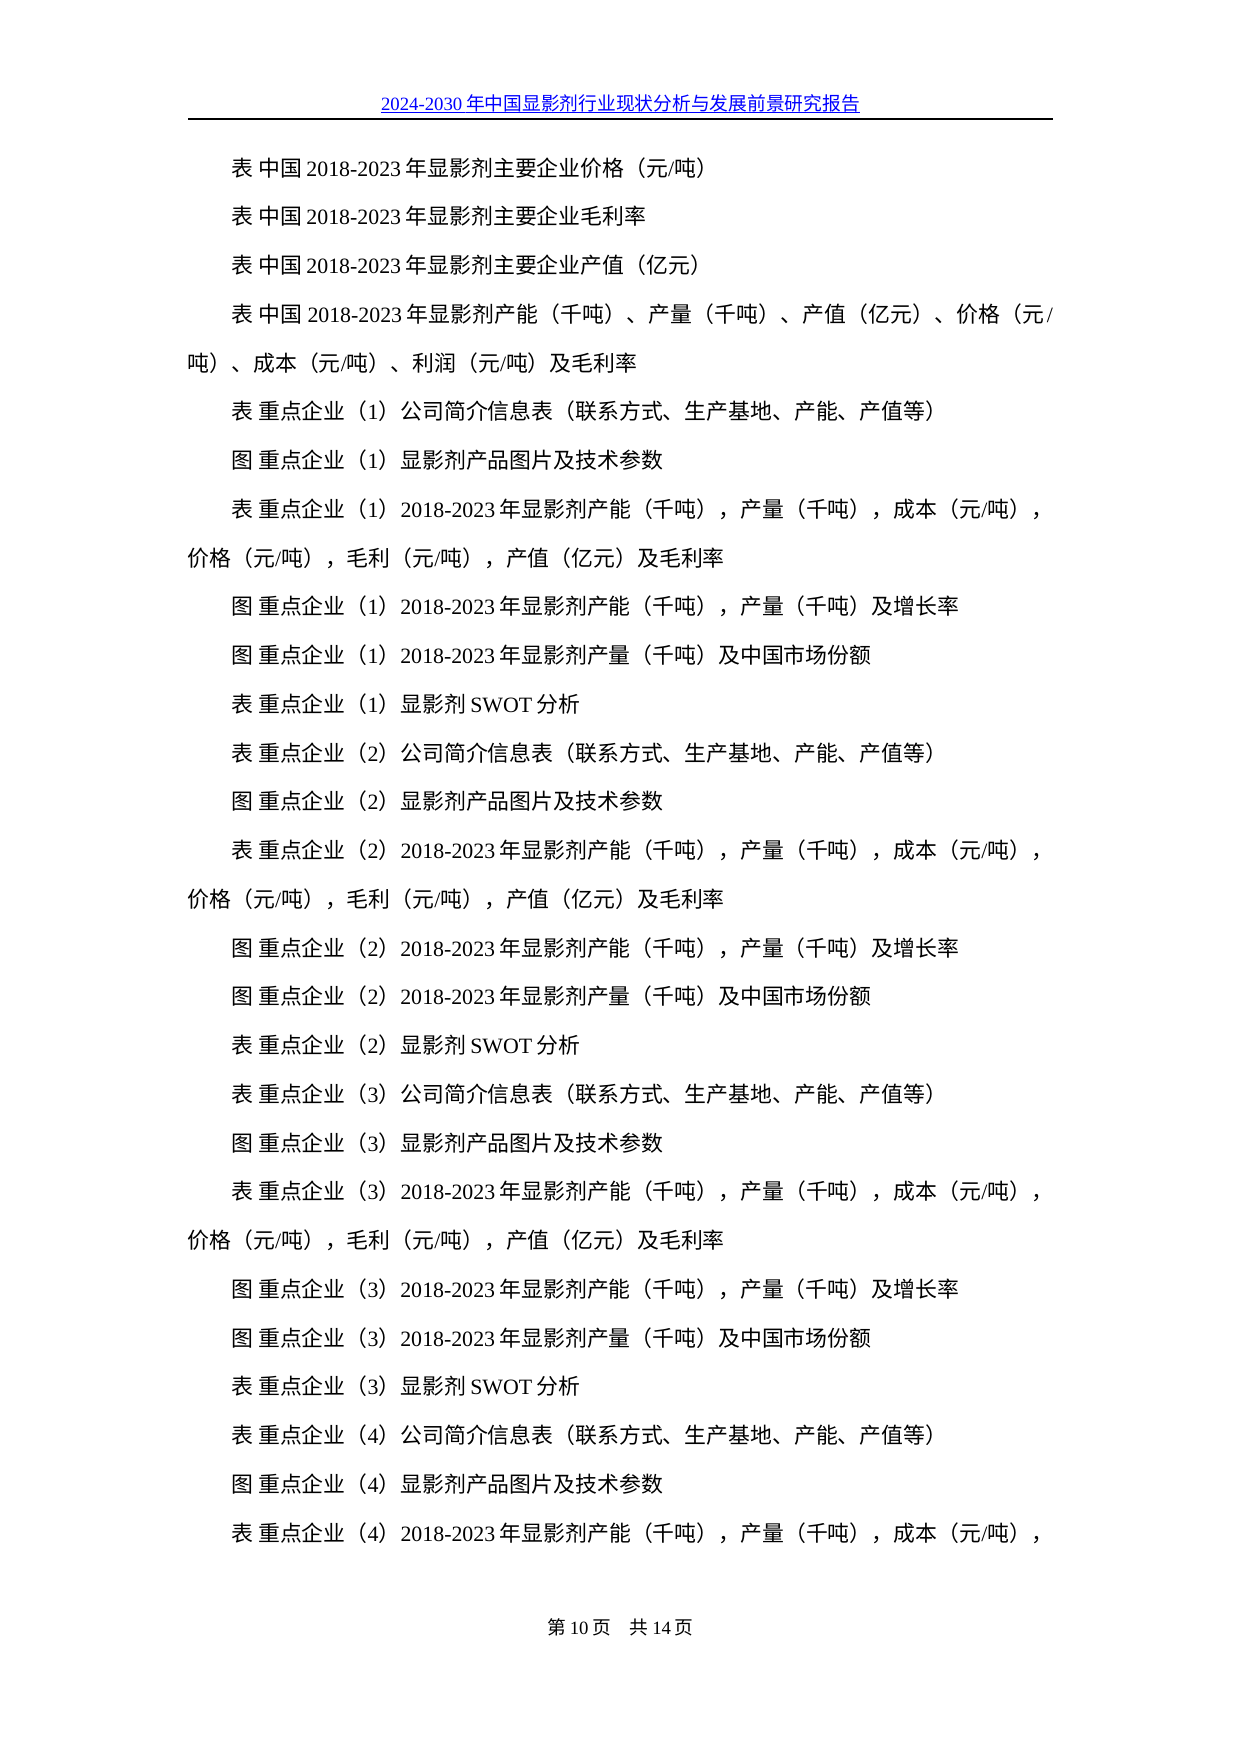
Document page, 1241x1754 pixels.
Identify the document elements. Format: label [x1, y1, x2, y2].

text [187, 150, 1053, 1548]
